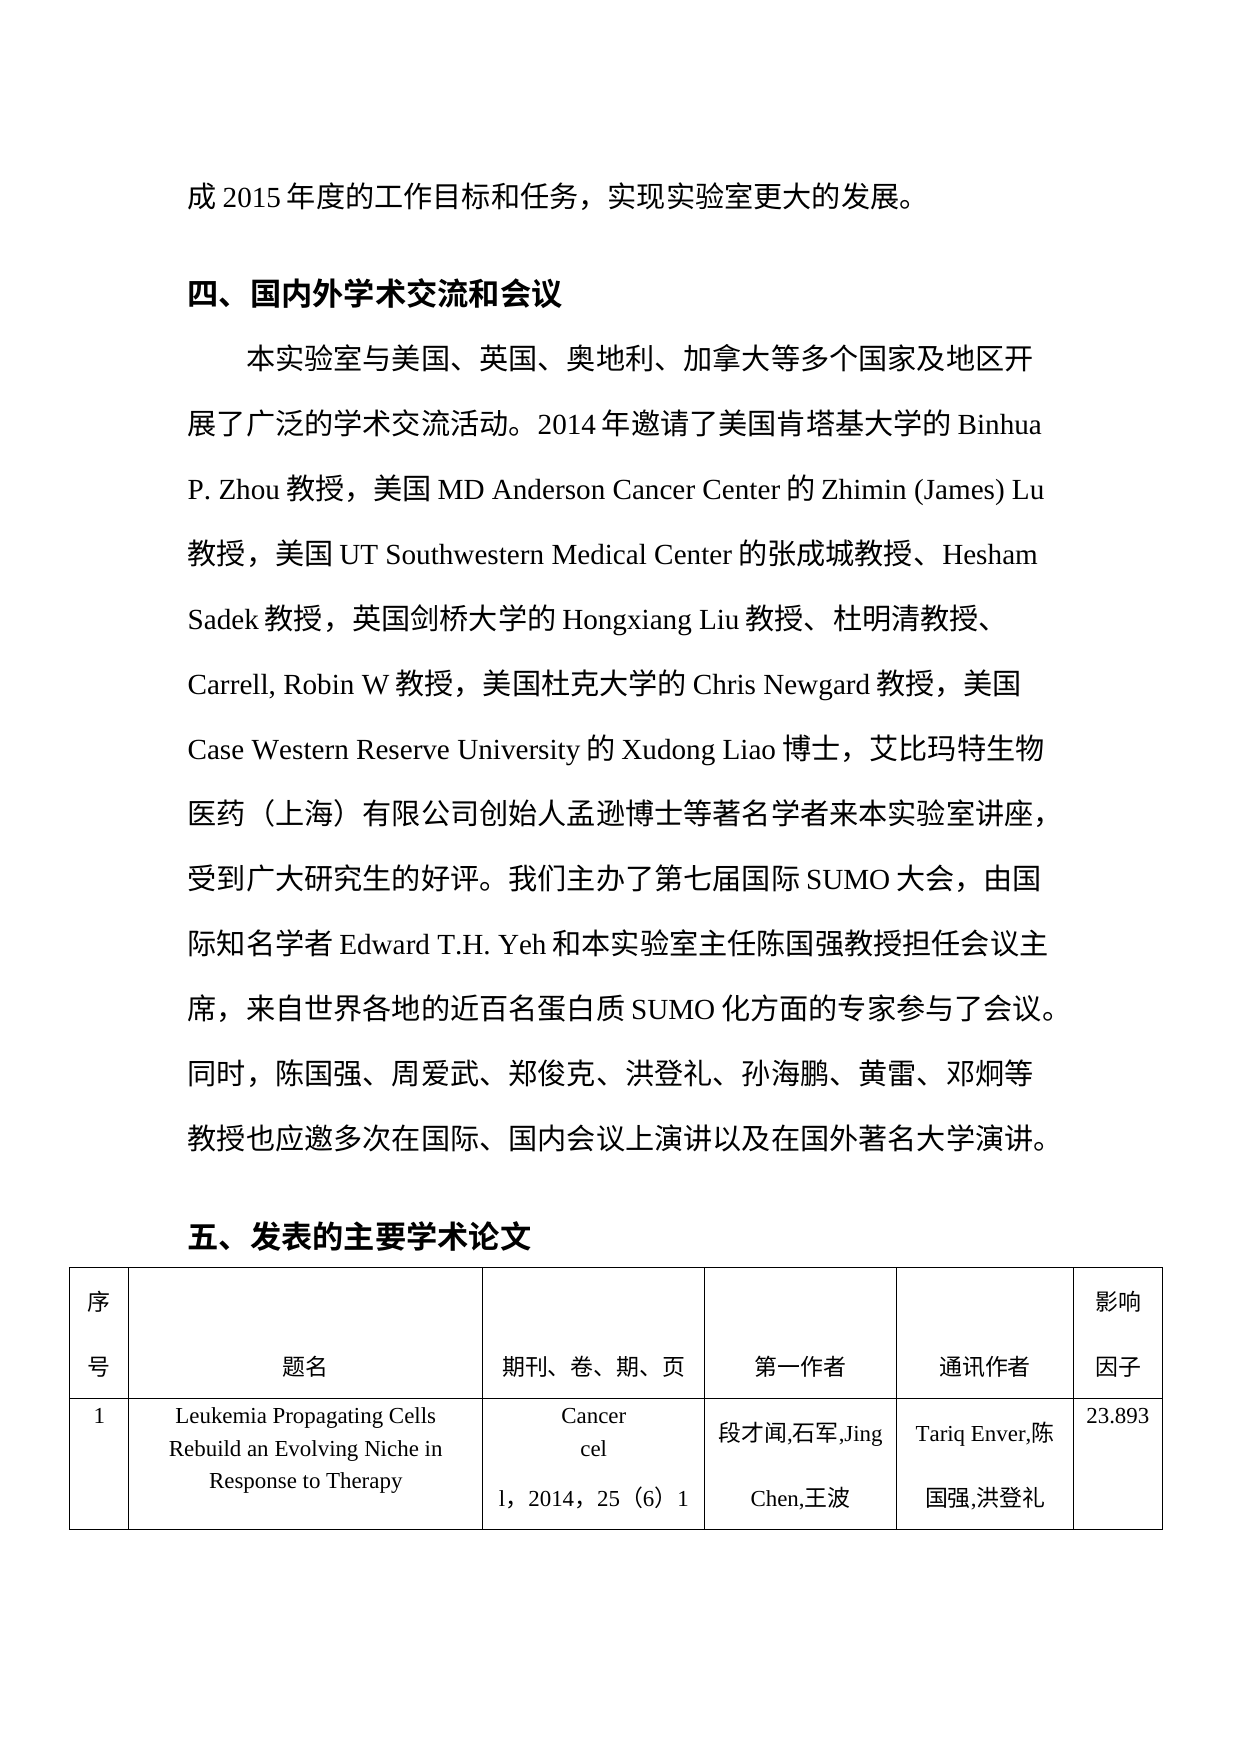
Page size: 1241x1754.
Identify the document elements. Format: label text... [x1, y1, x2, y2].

text 本实验室与美国、英国、奥地利、加拿大等多个国家及地区开展了广泛的学术交流活动。2014年邀请了美国肯塔基大学的Binhua P. Zhou教授，美国MD Anderson Cancer Center的Zhimin (James) Lu教授，美国UT Southwestern Medical Center的张成城教授、Hesham Sadek教授，英国剑桥大学的Hongxiang Liu教授、杜明清教授、Carrell, Robin W教授，美国杜克大学的Chris Newgard教授，美国Case Western Reserve University的Xudong Liao博士，艾比玛特生物医药（上海）有限公司创始人孟逊博士等著名学者来本实验室讲座，受到广大研究生的好评。我们主办了第七届国际SUMO大会，由国际知名学者Edward T.H. Yeh和本实验室主任陈国强教授担任会议主席，来自世界各地的近百名蛋白质SUMO化方面的专家参与了会议。同时，陈国强、周爱武、郑俊克、洪登礼、孙海鹏、黄雷、邓炯等教授也应邀多次在国际、国内会议上演讲以及在国外著名大学演讲。 [187, 324, 1053, 1169]
text 四、国内外学术交流和会议 [187, 259, 1053, 324]
table_header 题名 [129, 1268, 482, 1398]
text 五、发表的主要学术论文 [187, 1202, 1053, 1267]
table_cell 段才闻,石军,Jing Chen,王波 [705, 1399, 896, 1529]
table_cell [483, 1399, 704, 1529]
table_header 通讯作者 [897, 1268, 1073, 1398]
table_header 影响因子 [1074, 1268, 1162, 1398]
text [187, 162, 1053, 227]
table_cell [129, 1399, 482, 1529]
table_header 期刊、卷、期、页 [483, 1268, 704, 1398]
table_cell 1 [70, 1399, 128, 1529]
table_cell 23.893 [1074, 1399, 1162, 1529]
table_cell Tariq Enver,陈国强,洪登礼 [897, 1399, 1073, 1529]
table_header 序号 [70, 1268, 128, 1398]
table_header 第一作者 [705, 1268, 896, 1398]
